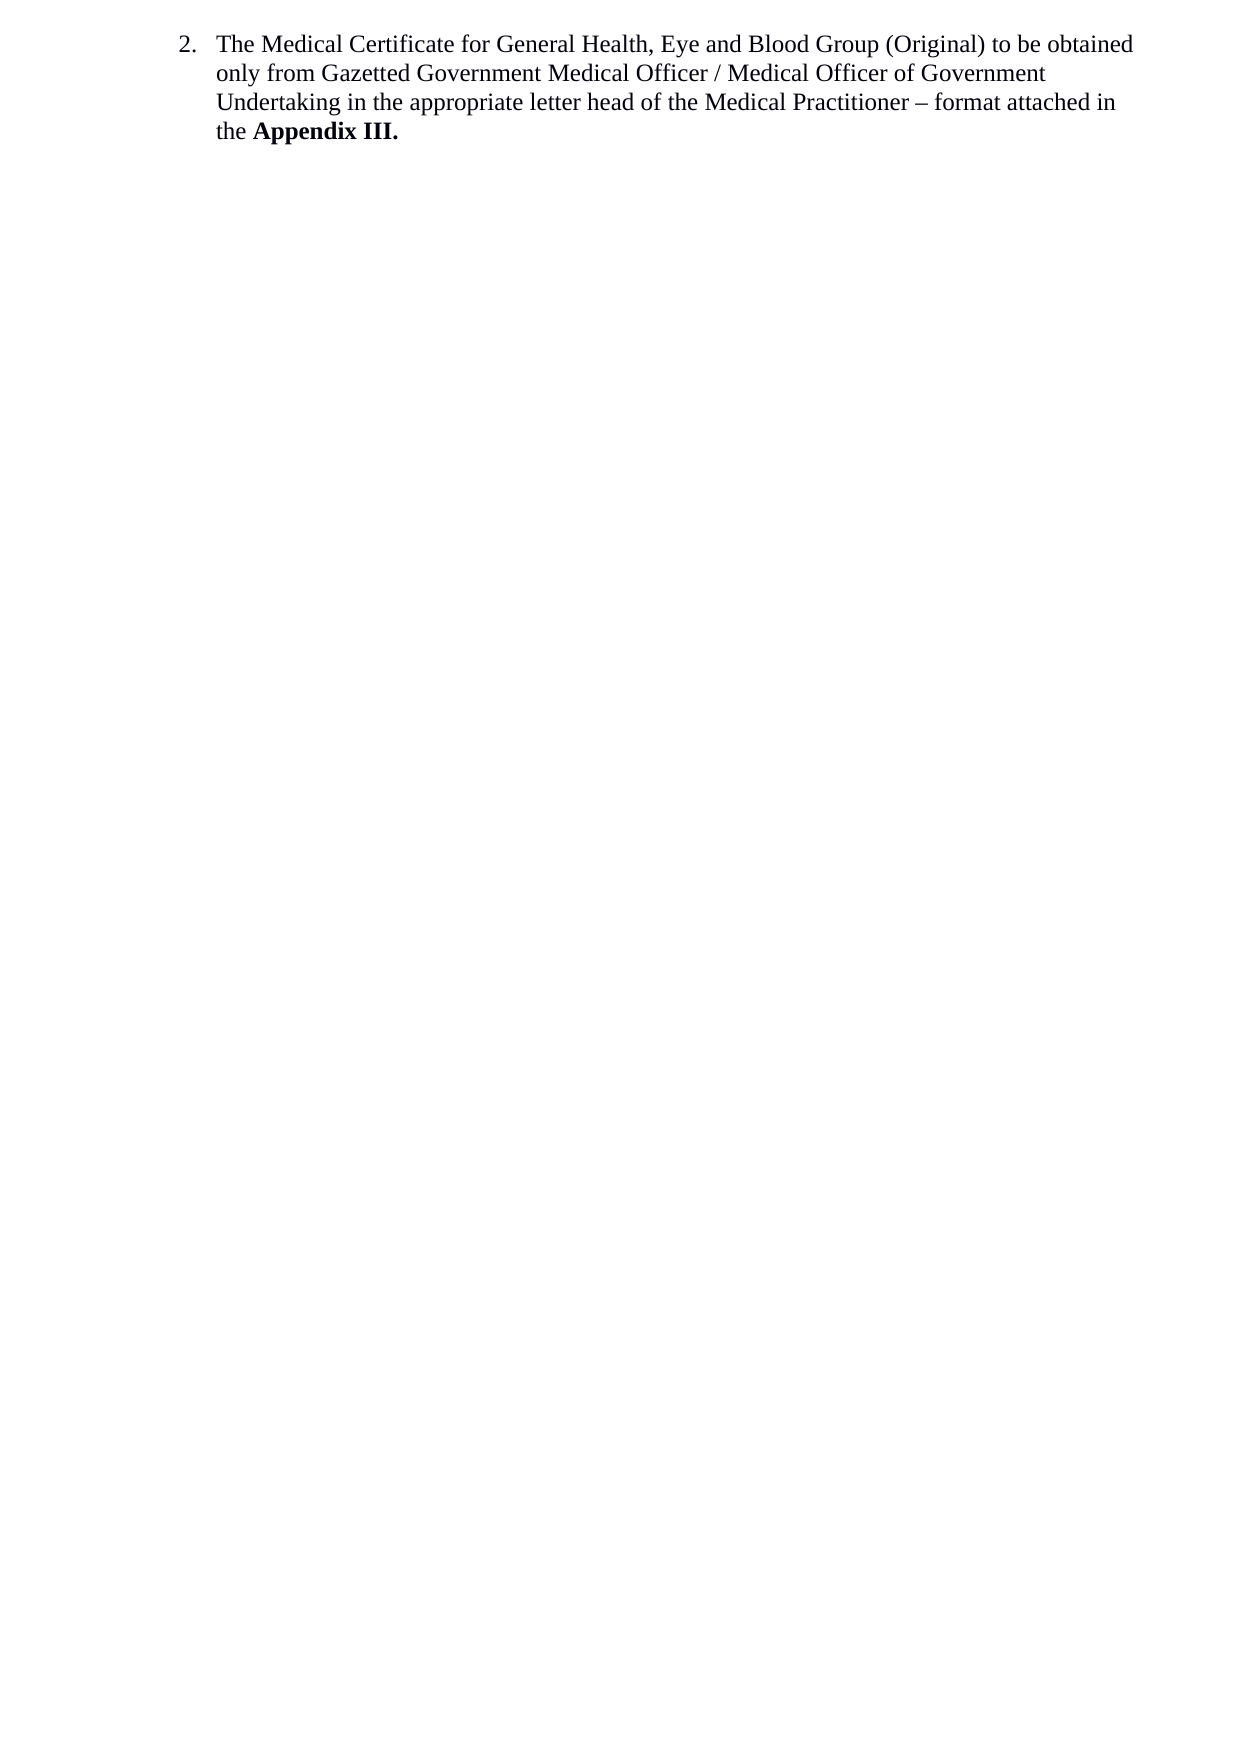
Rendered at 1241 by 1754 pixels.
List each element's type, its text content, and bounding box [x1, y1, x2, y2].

list The Medical Certificate for General Health, Eye and Blood Group (Original) to be obtained only from Gazetted Government Medical Officer / Medical Officer of Government Undertaking in the appropriate letter head of the Medical Practitioner – format attached in the Appendix III. [178, 29, 1135, 144]
